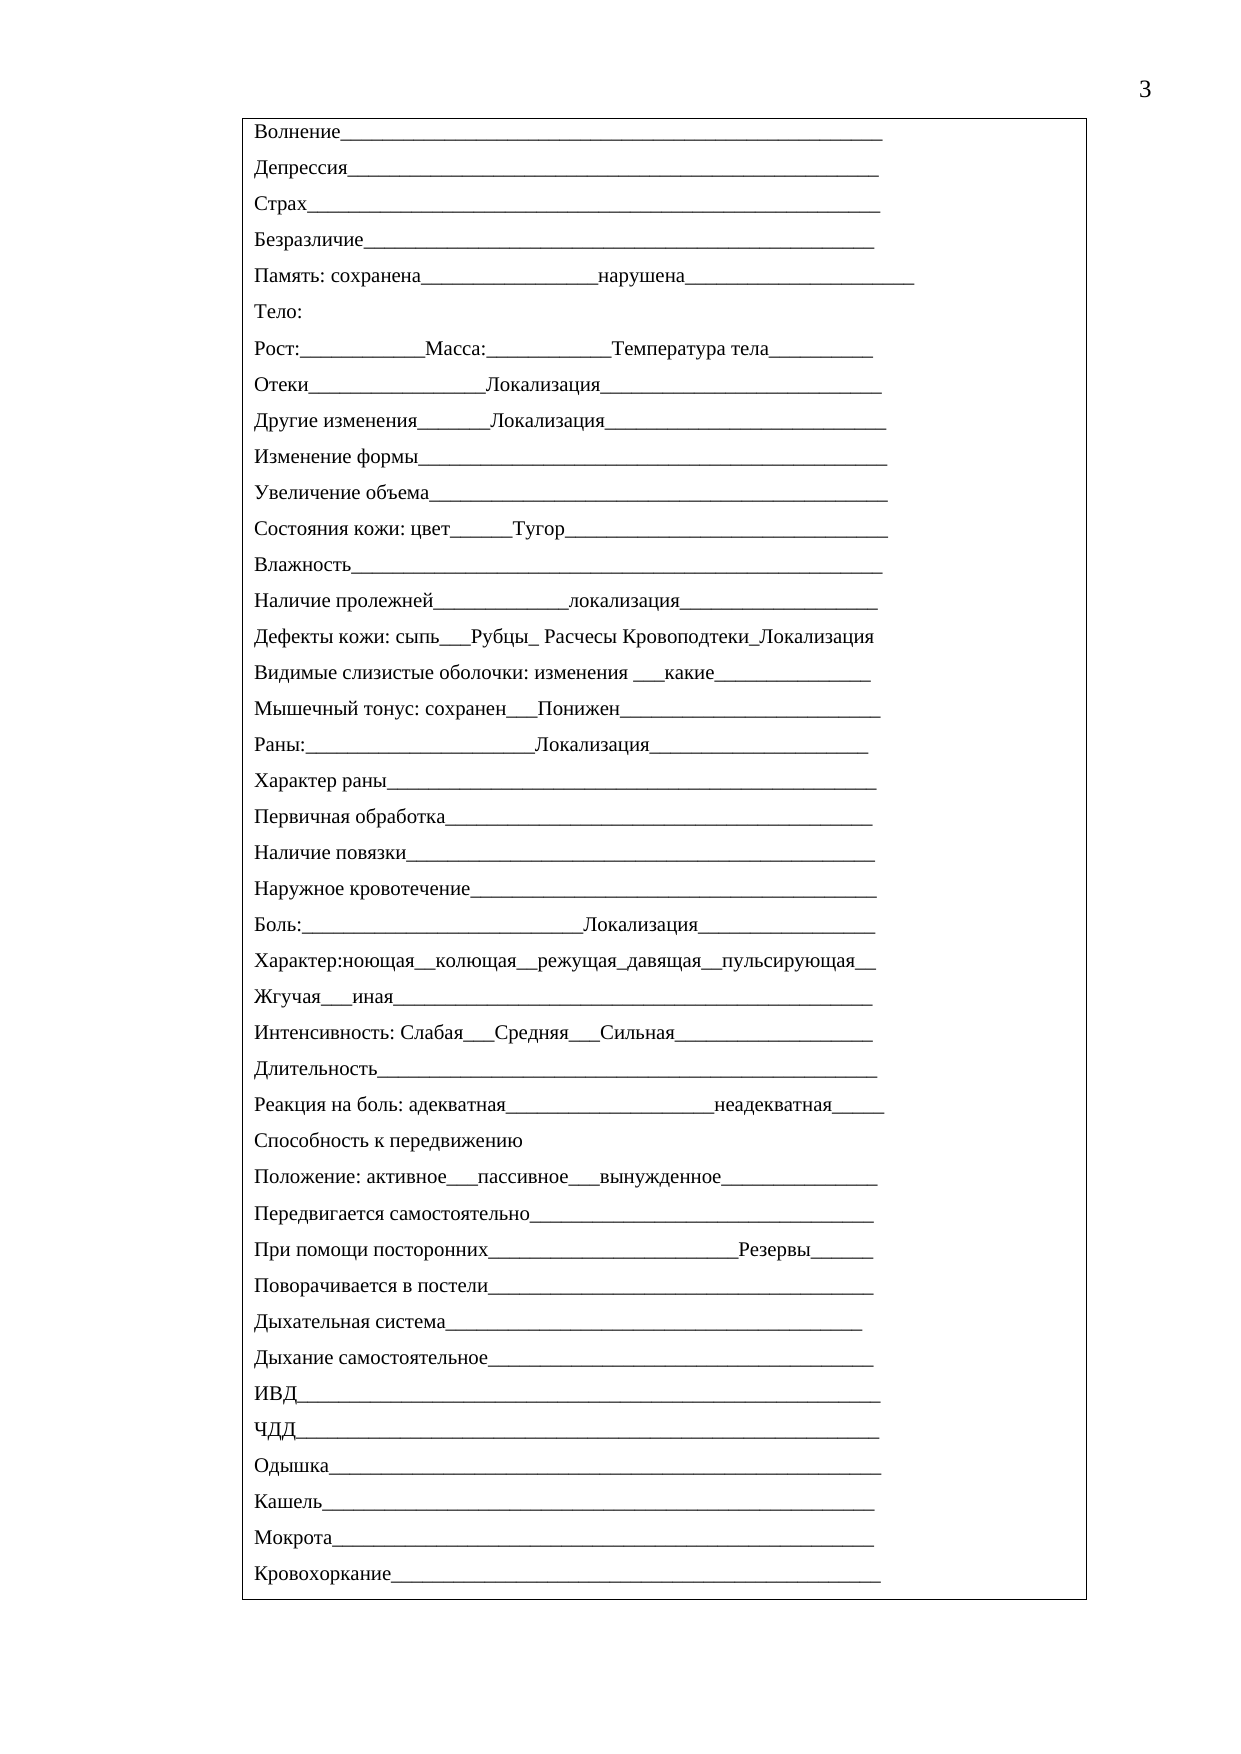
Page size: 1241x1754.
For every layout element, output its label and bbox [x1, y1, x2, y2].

table_header [243, 119, 1086, 1599]
